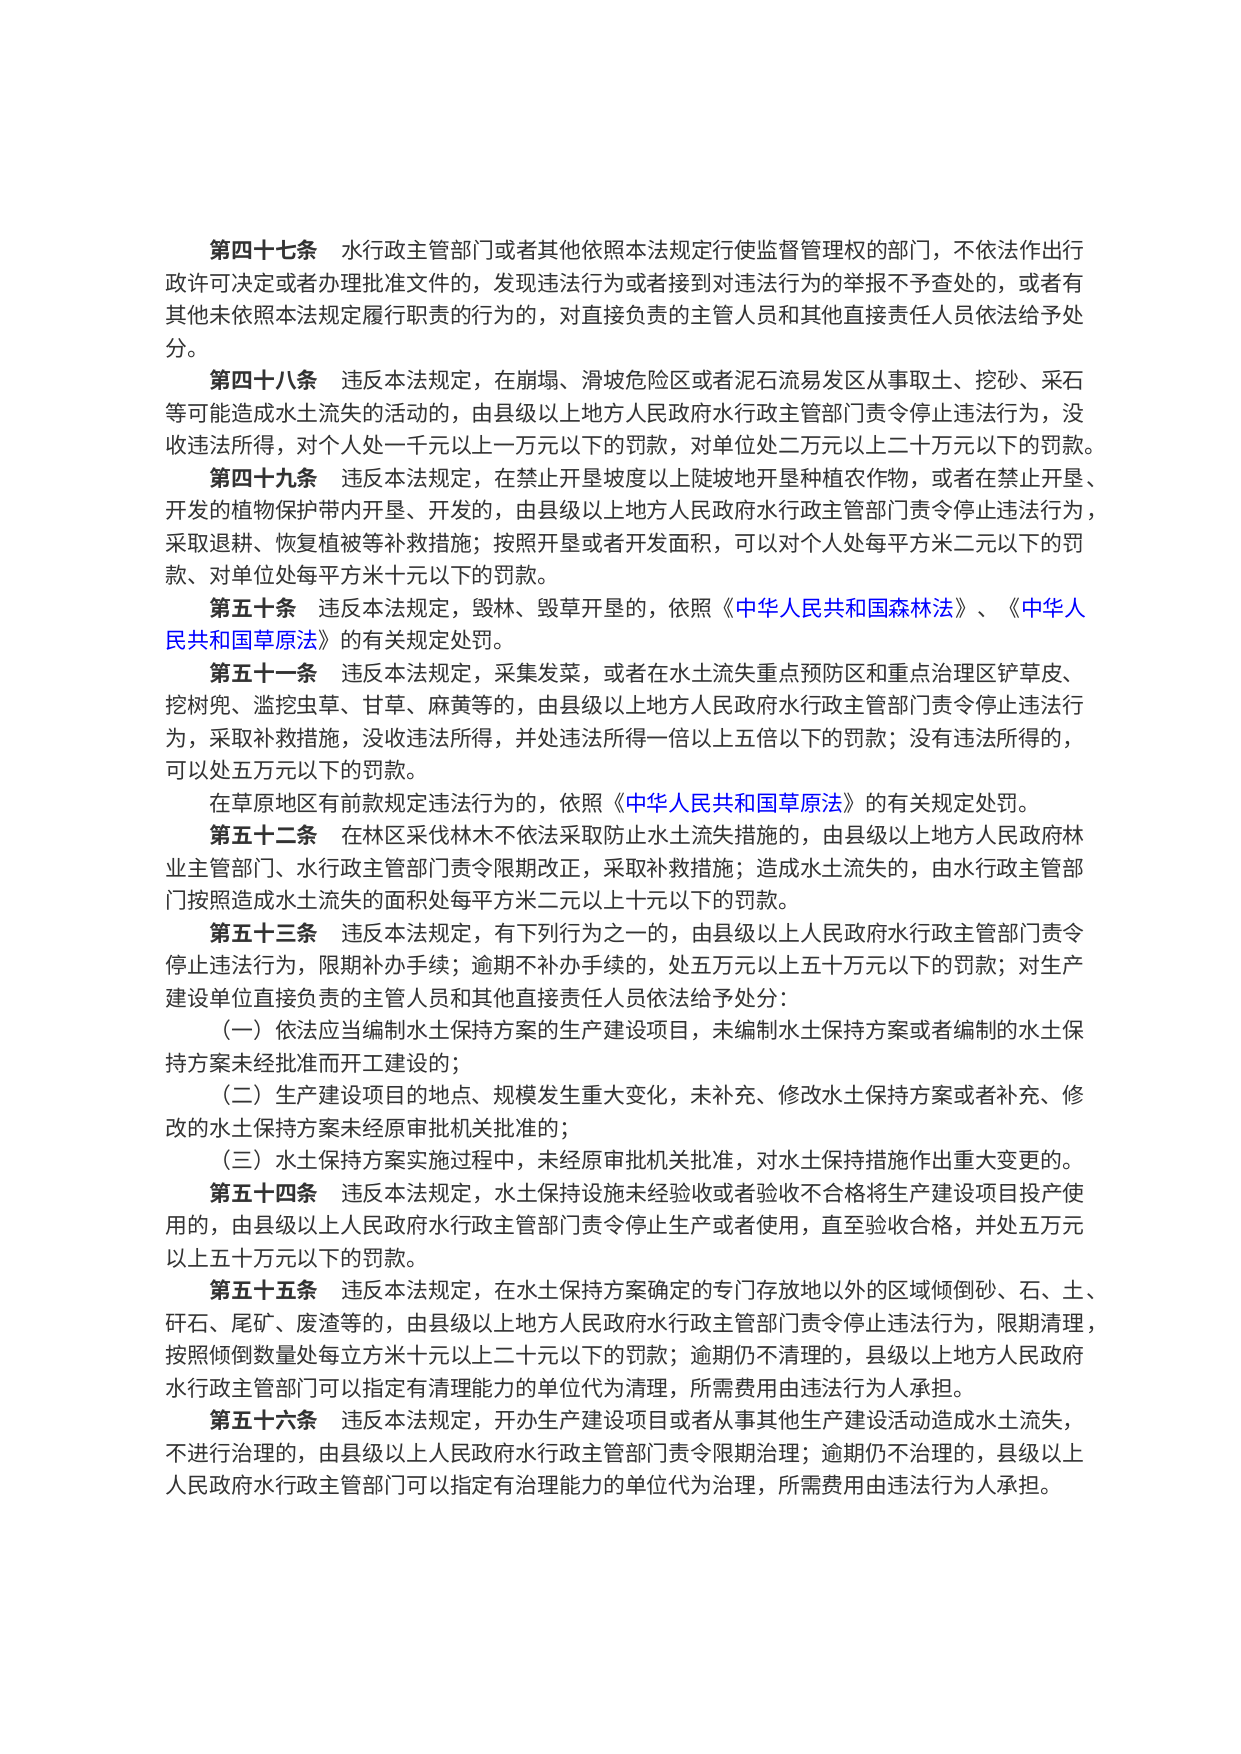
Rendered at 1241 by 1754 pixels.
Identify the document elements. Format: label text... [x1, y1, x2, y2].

text 第五十六条 违反本法规定，开办生产建设项目或者从事其他生产建设活动造成水土流失，不进行治理的，由县级以上人民政府水行政主管部门责令限期治理；逾期仍不治理的，县级以上人民政府水行政主管部门可以指定有治理能力的单位代为治理，所需费用由违法行为人承担。 [165, 1467, 1087, 1500]
text 第四十七条 水行政主管部门或者其他依照本法规定行使监督管理权的部门，不依法作出行政许可决定或者办理批准文件的，发现违法行为或者接到对违法行为的举报不予查处的，或者有其他未依照本法规定履行职责的行为的，对直接负责的主管人员和其他直接责任人员依法给予处分。 [165, 330, 1087, 363]
text 第四十九条 违反本法规定，在禁止开垦坡度以上陡坡地开垦种植农作物，或者在禁止开垦、开发的植物保护带内开垦、开发的，由县级以上地方人民政府水行政主管部门责令停止违法行为，采取退耕、恢复植被等补救措施；按照开垦或者开发面积，可以对个人处每平方米二元以下的罚款、对单位处每平方米十元以下的罚款。 [165, 557, 1087, 590]
text 在草原地区有前款规定违法行为的，依照《中华人民共和国草原法》的有关规定处罚。 [165, 785, 1087, 818]
text （一）依法应当编制水土保持方案的生产建设项目，未编制水土保持方案或者编制的水土保持方案未经批准而开工建设的； [165, 1045, 1087, 1078]
text 第五十一条 违反本法规定，采集发菜，或者在水土流失重点预防区和重点治理区铲草皮、挖树兜、滥挖虫草、甘草、麻黄等的，由县级以上地方人民政府水行政主管部门责令停止违法行为，采取补救措施，没收违法所得，并处违法所得一倍以上五倍以下的罚款；没有违法所得的，可以处五万元以下的罚款。 [165, 752, 1087, 785]
text 第五十五条 违反本法规定，在水土保持方案确定的专门存放地以外的区域倾倒砂、石、土、矸石、尾矿、废渣等的，由县级以上地方人民政府水行政主管部门责令停止违法行为，限期清理，按照倾倒数量处每立方米十元以上二十元以下的罚款；逾期仍不清理的，县级以上地方人民政府水行政主管部门可以指定有清理能力的单位代为清理，所需费用由违法行为人承担。 [165, 1370, 1087, 1403]
text 第五十四条 违反本法规定，水土保持设施未经验收或者验收不合格将生产建设项目投产使用的，由县级以上人民政府水行政主管部门责令停止生产或者使用，直至验收合格，并处五万元以上五十万元以下的罚款。 [165, 1240, 1087, 1273]
text 第五十二条 在林区采伐林木不依法采取防止水土流失措施的，由县级以上地方人民政府林业主管部门、水行政主管部门责令限期改正，采取补救措施；造成水土流失的，由水行政主管部门按照造成水土流失的面积处每平方米二元以上十元以下的罚款。 [165, 882, 1087, 915]
text （二）生产建设项目的地点、规模发生重大变化，未补充、修改水土保持方案或者补充、修改的水土保持方案未经原审批机关批准的； [165, 1110, 1087, 1143]
text 第五十三条 违反本法规定，有下列行为之一的，由县级以上人民政府水行政主管部门责令停止违法行为，限期补办手续；逾期不补办手续的，处五万元以上五十万元以下的罚款；对生产建设单位直接负责的主管人员和其他直接责任人员依法给予处分： [165, 980, 1087, 1013]
text 第五十条 违反本法规定，毁林、毁草开垦的，依照《中华人民共和国森林法》、《中华人民共和国草原法》的有关规定处罚。 [165, 590, 1087, 655]
